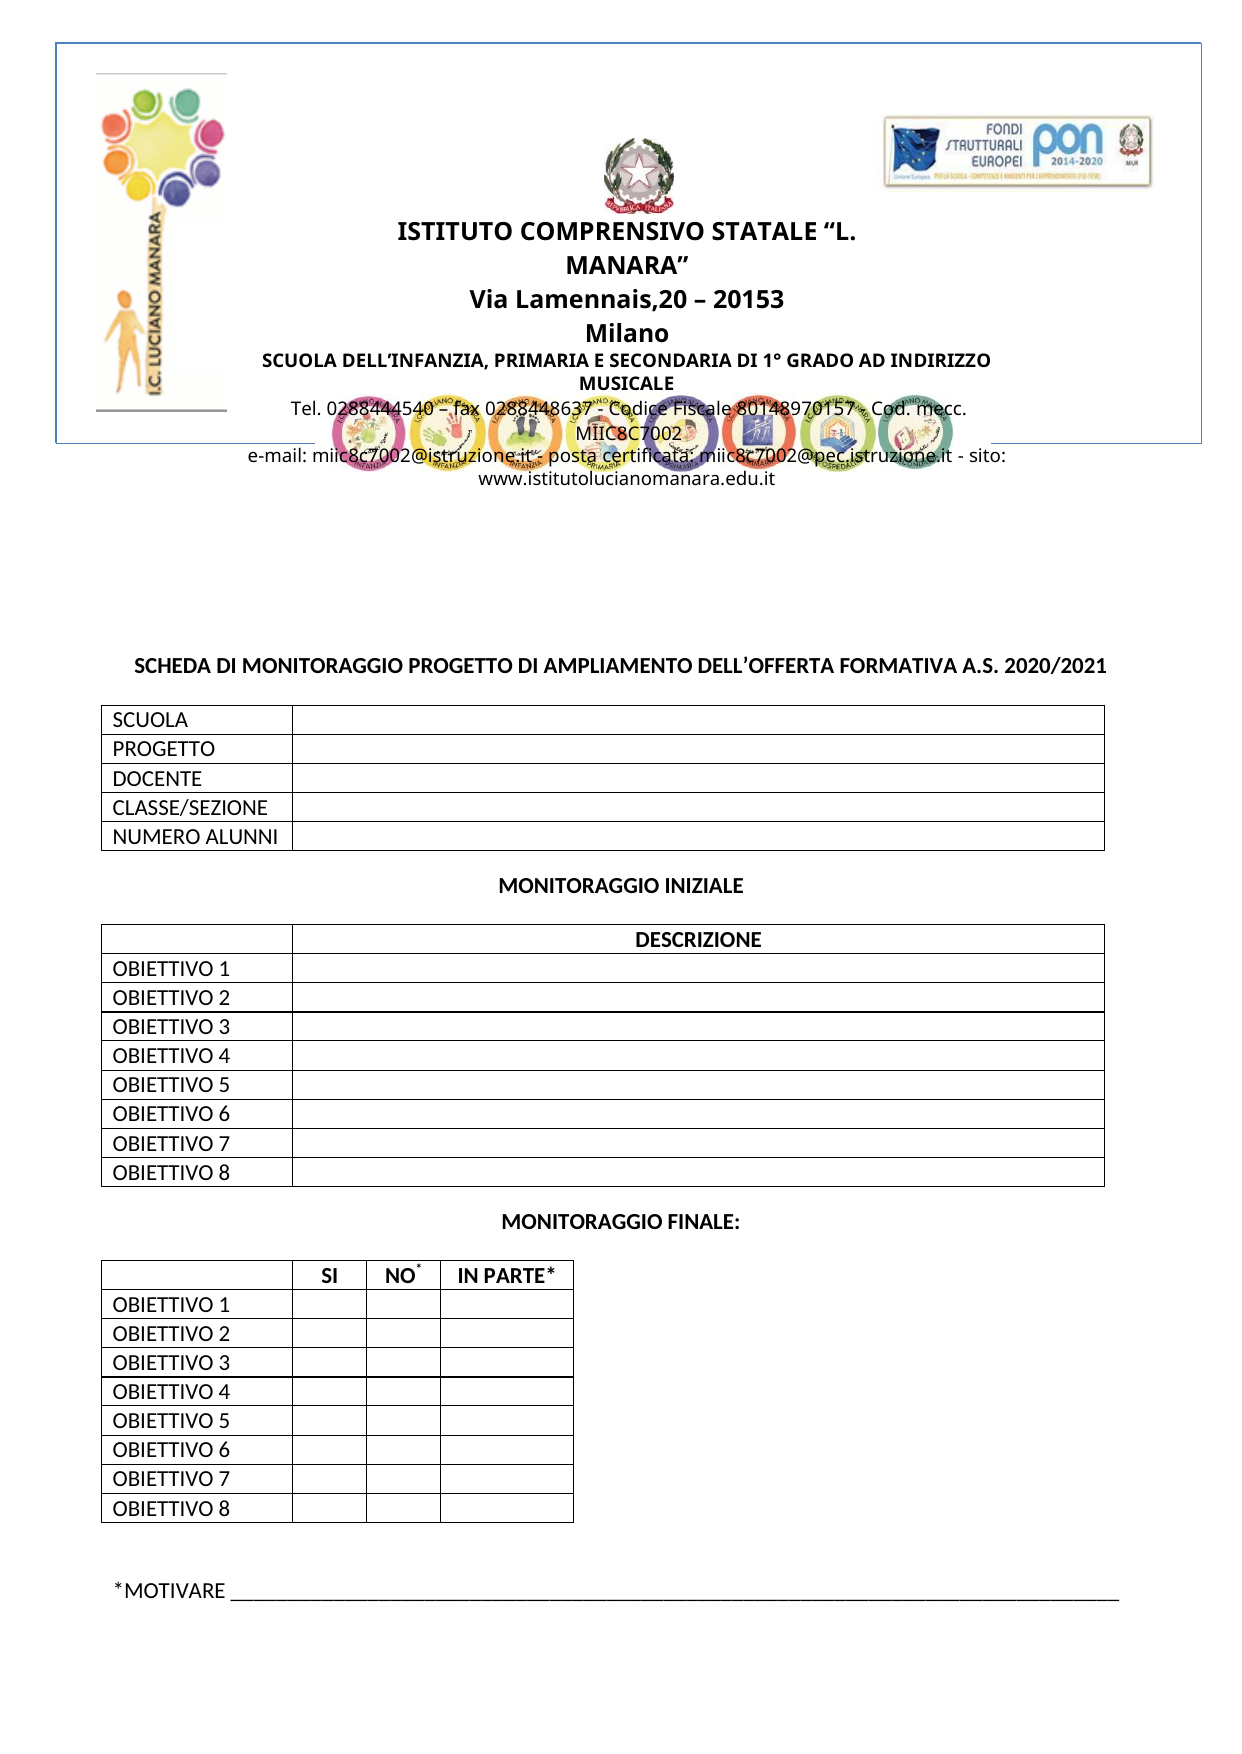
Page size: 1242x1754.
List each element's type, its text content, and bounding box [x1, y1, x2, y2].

table_cell [293, 793, 1104, 821]
table_header IN PARTE* [441, 1261, 573, 1289]
table_cell CLASSE/SEZIONE [102, 793, 292, 821]
table_cell [293, 822, 1104, 850]
table_header SI [293, 1261, 366, 1289]
table_cell [441, 1494, 573, 1522]
text SCHEDA DI MONITORAGGIO PROGETTO DI AMPLIAMENTO DELL’OFFERTA FORMATIVA A.S. 2020/2021 [112, 651, 1129, 679]
table_cell [367, 1465, 440, 1493]
table_header SCUOLA [102, 706, 292, 733]
table_cell [367, 1319, 440, 1347]
table_cell OBIETTIVO 4 [102, 1378, 292, 1405]
table_cell [441, 1465, 573, 1493]
table_cell [293, 954, 1104, 982]
text SCUOLA DELL’INFANZIA, PRIMARIA E SECONDARIA DI 1° GRADO AD INDIRIZZO MUSICALE [254, 349, 998, 395]
table_cell [441, 1319, 573, 1347]
text MONITORAGGIO FINALE: [112, 1207, 1129, 1235]
table_cell [367, 1378, 440, 1405]
table_cell [293, 1406, 366, 1434]
table_header NO* [367, 1261, 440, 1289]
table_cell [293, 1100, 1104, 1128]
table_cell [441, 1436, 573, 1463]
table_cell [441, 1378, 573, 1405]
table_cell [367, 1290, 440, 1318]
table_cell [293, 1071, 1104, 1098]
table_cell [293, 1494, 366, 1522]
table_cell [367, 1494, 440, 1522]
table_cell [293, 1013, 1104, 1040]
table_cell [367, 1348, 440, 1376]
table_cell NUMERO ALUNNI [102, 822, 292, 850]
text MONITORAGGIO INIZIALE [112, 871, 1129, 899]
table_header [293, 706, 1104, 733]
table_cell [293, 983, 1104, 1011]
table_cell OBIETTIVO 5 [102, 1406, 292, 1434]
table_cell OBIETTIVO 5 [102, 1071, 292, 1098]
text Tel. 0288444540 – fax 0288448637 - Codice Fiscale 80148970157 - Cod. mecc. MIIC8C7002 [262, 395, 995, 446]
picture [604, 138, 674, 213]
table_cell [293, 735, 1104, 763]
table_header [102, 1261, 292, 1289]
table_cell OBIETTIVO 7 [102, 1129, 292, 1157]
table_cell [293, 764, 1104, 792]
table_cell PROGETTO [102, 735, 292, 763]
text Via Lamennais,20 – 20153 Milano [439, 281, 814, 349]
table_cell [293, 1348, 366, 1376]
table_cell [293, 1290, 366, 1318]
text *MOTIVARE ______________________________________________________________________________ [112, 1576, 1129, 1604]
table_cell [293, 1041, 1104, 1069]
table_cell [367, 1436, 440, 1463]
table_cell [441, 1348, 573, 1376]
table_cell [441, 1406, 573, 1434]
picture [873, 98, 1156, 192]
table_cell OBIETTIVO 7 [102, 1465, 292, 1493]
table_cell OBIETTIVO 8 [102, 1494, 292, 1522]
table_cell [293, 1378, 366, 1405]
table_cell OBIETTIVO 6 [102, 1100, 292, 1128]
table_cell [293, 1158, 1104, 1186]
table_cell [293, 1129, 1104, 1157]
table_cell OBIETTIVO 2 [102, 983, 292, 1011]
table_cell OBIETTIVO 3 [102, 1013, 292, 1040]
table_header [102, 925, 292, 953]
table_cell DOCENTE [102, 764, 292, 792]
table_cell [293, 1319, 366, 1347]
picture [96, 73, 227, 412]
table_cell [441, 1290, 573, 1318]
table_cell OBIETTIVO 8 [102, 1158, 292, 1186]
table_cell OBIETTIVO 1 [102, 1290, 292, 1318]
table_cell OBIETTIVO 3 [102, 1348, 292, 1376]
table_cell [293, 1465, 366, 1493]
table_header DESCRIZIONE [293, 925, 1104, 953]
table_cell OBIETTIVO 6 [102, 1436, 292, 1463]
text ISTITUTO COMPRENSIVO STATALE “L. MANARA” [349, 213, 905, 281]
table_cell OBIETTIVO 4 [102, 1041, 292, 1069]
table_cell OBIETTIVO 1 [102, 954, 292, 982]
table_cell [367, 1406, 440, 1434]
text e-mail: miic8c7002@istruzione.it - posta certificata: miic8c7002@pec.istruzione.it - sito: www.istitutolucianomanara.edu.it [130, 446, 1123, 491]
table_cell [293, 1436, 366, 1463]
table_cell OBIETTIVO 2 [102, 1319, 292, 1347]
